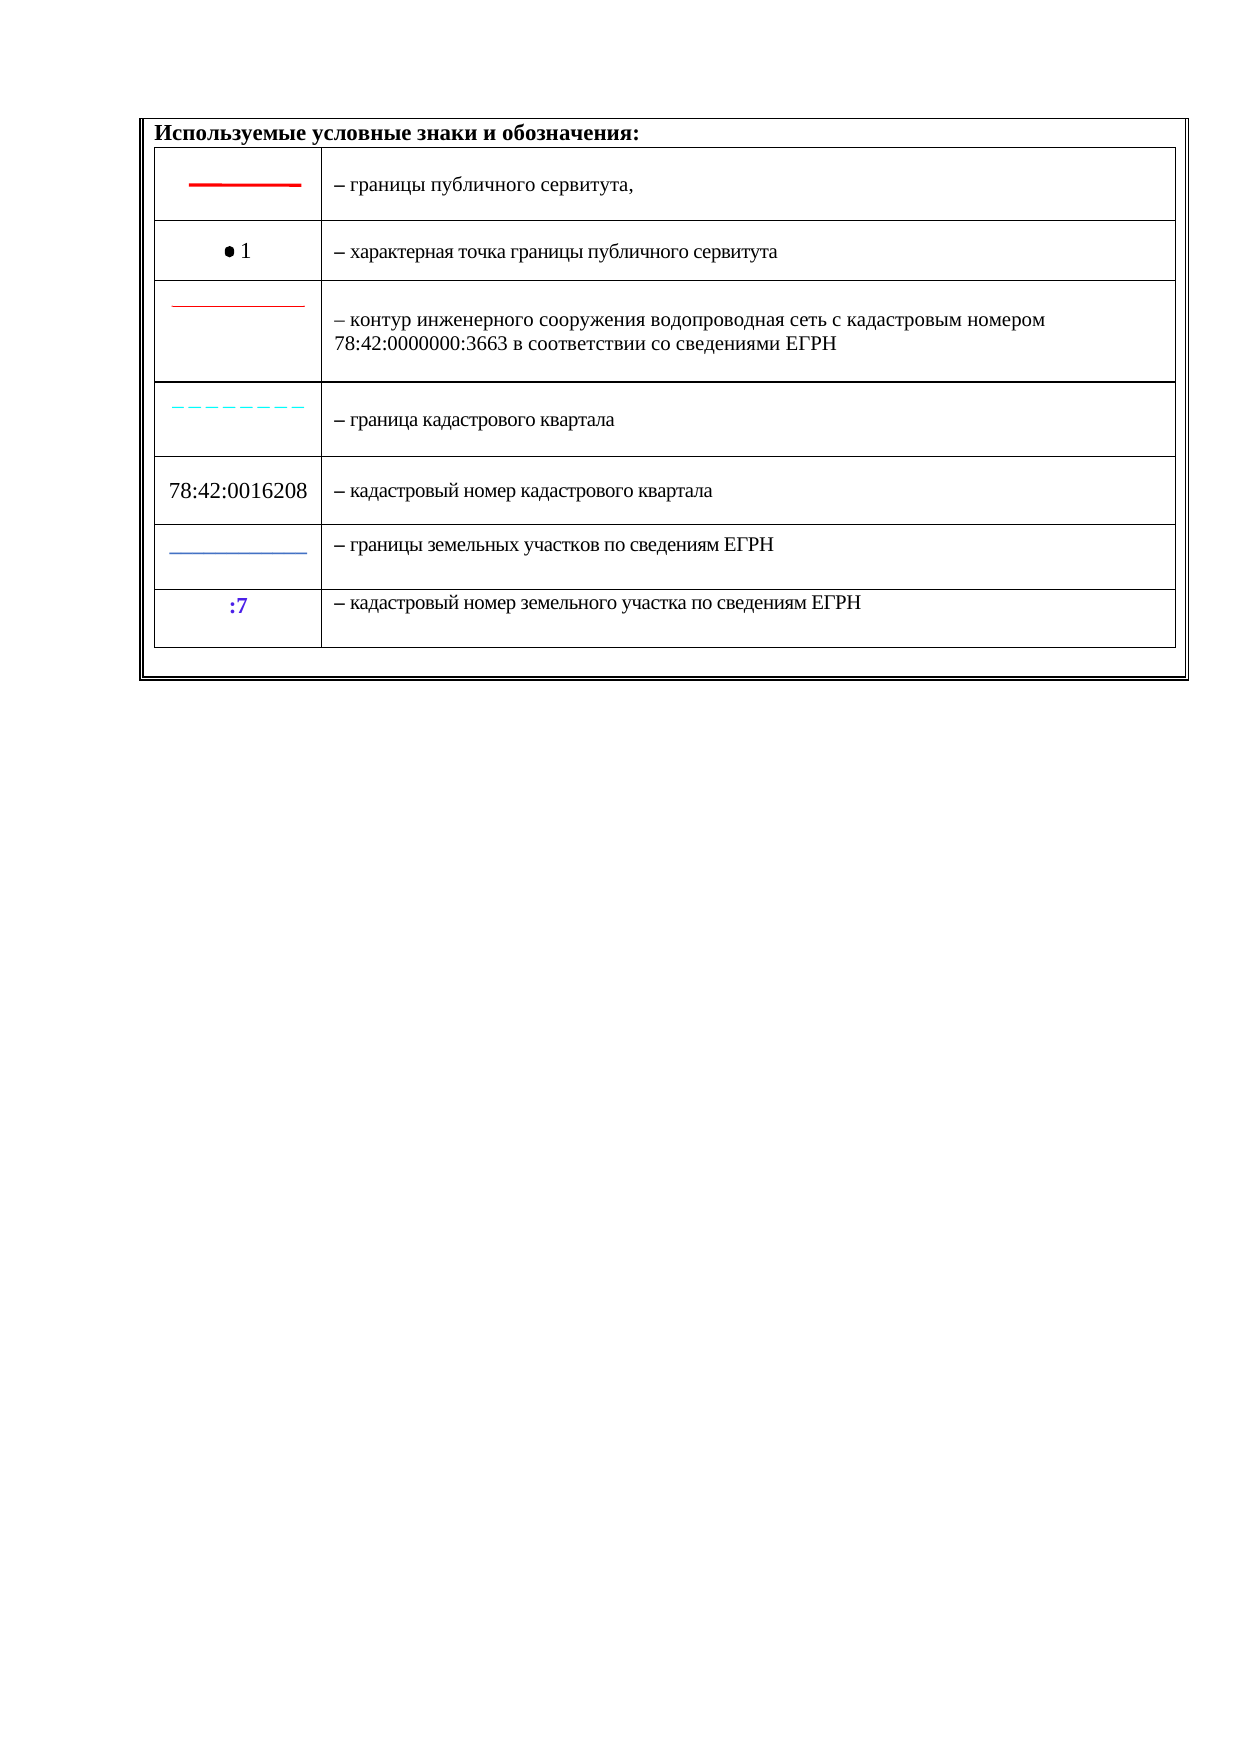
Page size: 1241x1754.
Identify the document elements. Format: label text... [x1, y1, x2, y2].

picture [171, 405, 305, 410]
table_header Используемые условные знаки и обозначения: [144, 119, 1185, 676]
